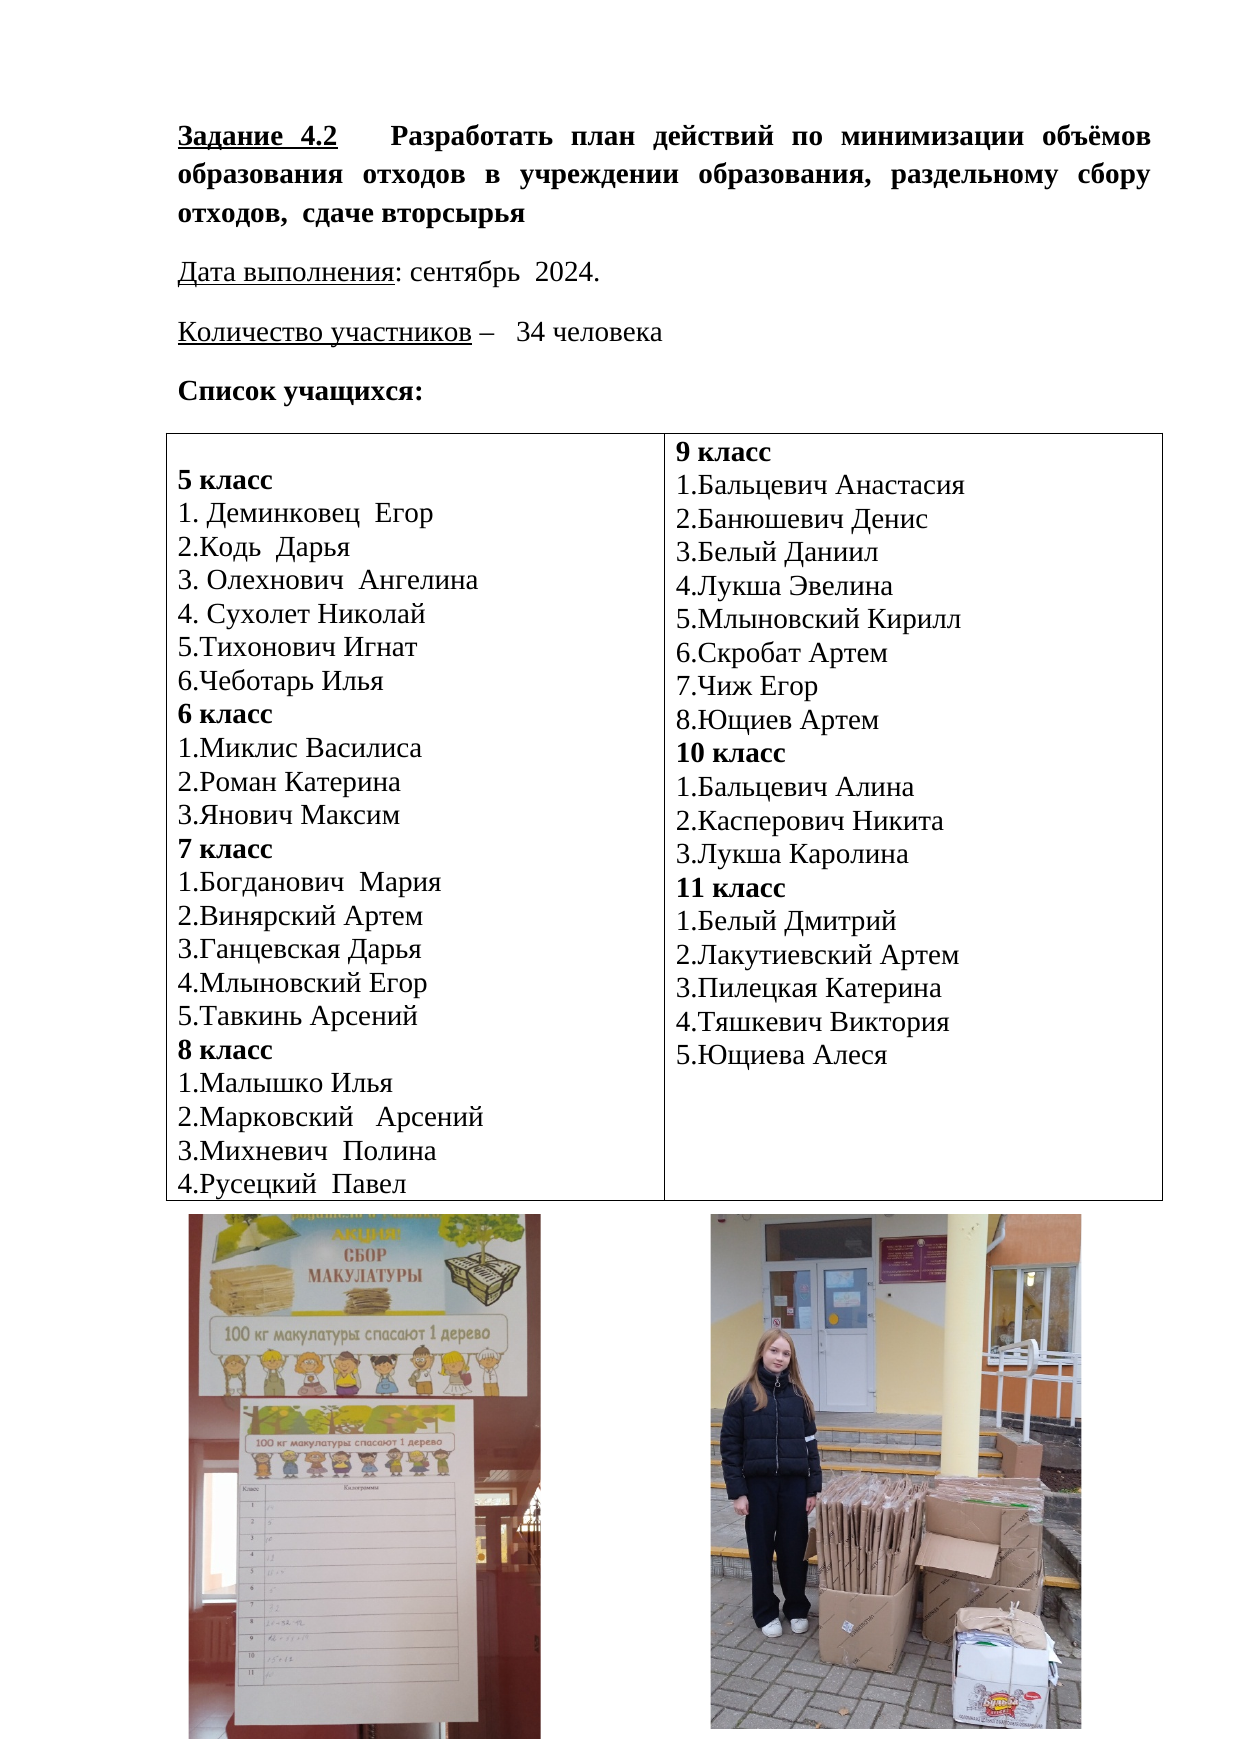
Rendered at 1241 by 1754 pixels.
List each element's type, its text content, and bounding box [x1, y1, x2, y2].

text Количество участников – 34 человека [177, 314, 1152, 347]
picture [187, 1214, 544, 1741]
text Список учащихся: [177, 373, 1152, 407]
text Задание 4.2 Разработать план действий по минимизации объёмов образования отходов в учреждении образования, раздельному сбору отходов, сдаче вторсырья [177, 118, 1152, 229]
table_header 9 класс 1.Бальцевич Анастасия 2.Банюшевич Денис 3.Белый Даниил 4.Лукша Эвелина 5.Млыновский Кирилл 6.Скробат Артем 7.Чиж Егор 8.Ющиев Артем 10 класс 1.Бальцевич Алина 2.Касперович Никита 3.Лукша Каролина 11 класс 1.Белый Дмитрий 2.Лакутиевский Артем 3.Пилецкая Катерина 4.Тяшкевич Виктория 5.Ющиева Алеся [665, 434, 1162, 1200]
picture [709, 1214, 1083, 1731]
table_header 5 класс 1. Деминковец Егор 2.Кодь Дарья 3. Олехнович Ангелина 4. Сухолет Николай 5.Тихонович Игнат 6.Чеботарь Илья 6 класс 1.Миклис Василиса 2.Роман Катерина 3.Янович Максим 7 класс 1.Богданович Мария 2.Винярский Артем 3.Ганцевская Дарья 4.Млыновский Егор 5.Тавкинь Арсений 8 класс 1.Малышко Илья 2.Марковский Арсений 3.Михневич Полина 4.Русецкий Павел [167, 434, 664, 1200]
text Дата выполнения: сентябрь 2024. [177, 254, 1152, 288]
